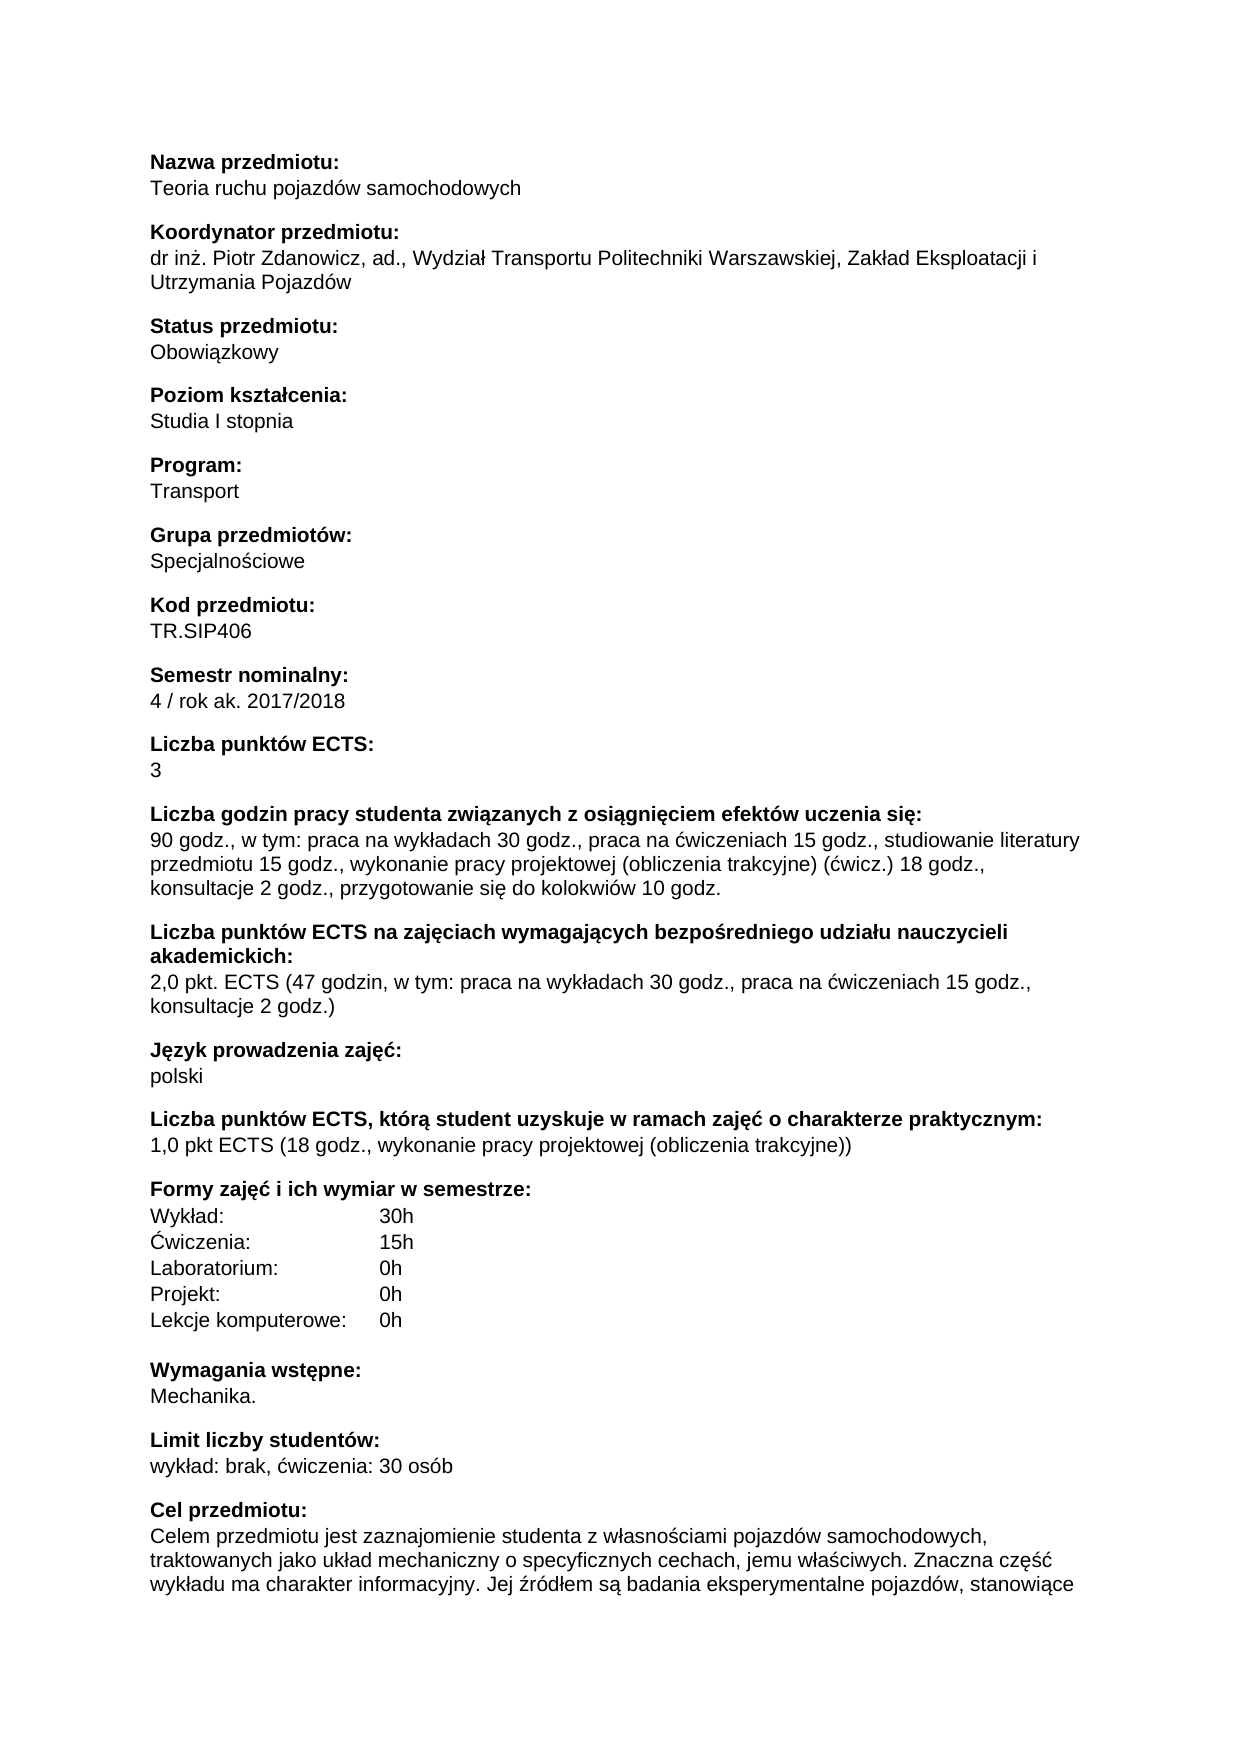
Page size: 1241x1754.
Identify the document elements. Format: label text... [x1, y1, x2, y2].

text Specjalnościowe [150, 549, 1090, 573]
text Limit liczby studentów: [150, 1428, 1090, 1452]
text Studia I stopnia [150, 409, 1090, 433]
text Liczba punktów ECTS: [150, 732, 1090, 756]
text Status przedmiotu: [150, 313, 1090, 337]
table_cell Laboratorium: [140, 1256, 367, 1280]
table_cell Lekcje komputerowe: [140, 1308, 367, 1332]
text Liczba punktów ECTS na zajęciach wymagających bezpośredniego udziału nauczycieli akademickich: [150, 920, 1090, 968]
text 3 [150, 758, 1090, 782]
table_header 30h [369, 1204, 597, 1228]
text Grupa przedmiotów: [150, 523, 1090, 547]
table_cell 0h [369, 1254, 597, 1280]
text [150, 1523, 1090, 1595]
text 90 godz., w tym: praca na wykładach 30 godz., praca na ćwiczeniach 15 godz., studiowanie literatury przedmiotu 15 godz., wykonanie pracy projektowej (obliczenia trakcyjne) (ćwicz.) 18 godz., konsultacje 2 godz., przygotowanie się do kolokwiów 10 godz. [150, 828, 1090, 900]
text Liczba godzin pracy studenta związanych z osiągnięciem efektów uczenia się: [150, 802, 1090, 826]
table_cell Projekt: [140, 1282, 367, 1306]
text Koordynator przedmiotu: [150, 220, 1090, 244]
text dr inż. Piotr Zdanowicz, ad., Wydział Transportu Politechniki Warszawskiej, Zakład Eksploatacji i Utrzymania Pojazdów [150, 246, 1090, 294]
table_cell 0h [369, 1280, 597, 1306]
text Program: [150, 453, 1090, 477]
text Poziom kształcenia: [150, 383, 1090, 407]
text TR.SIP406 [150, 619, 1090, 643]
text Wymagania wstępne: [150, 1358, 1090, 1382]
text Semestr nominalny: [150, 662, 1090, 686]
text 1,0 pkt ECTS (18 godz., wykonanie pracy projektowej (obliczenia trakcyjne)) [150, 1133, 1090, 1157]
text polski [150, 1063, 1090, 1087]
text Obowiązkowy [150, 339, 1090, 363]
table_cell Ćwiczenia: [140, 1230, 367, 1254]
text Cel przedmiotu: [150, 1497, 1090, 1521]
text 2,0 pkt. ECTS (47 godzin, w tym: praca na wykładach 30 godz., praca na ćwiczeniach 15 godz., konsultacje 2 godz.) [150, 970, 1090, 1018]
text 4 / rok ak. 2017/2018 [150, 688, 1090, 712]
text Teoria ruchu pojazdów samochodowych [150, 176, 1090, 200]
text wykład: brak, ćwiczenia: 30 osób [150, 1454, 1090, 1478]
text Formy zajęć i ich wymiar w semestrze: [150, 1177, 1090, 1201]
text Mechanika. [150, 1384, 1090, 1408]
text Transport [150, 479, 1090, 503]
text Liczba punktów ECTS, którą student uzyskuje w ramach zajęć o charakterze praktycznym: [150, 1107, 1090, 1131]
table_cell 15h [369, 1228, 597, 1254]
text Język prowadzenia zajęć: [150, 1037, 1090, 1061]
table_cell 0h [369, 1306, 597, 1332]
text Nazwa przedmiotu: [150, 150, 1090, 174]
text Kod przedmiotu: [150, 593, 1090, 617]
table_header Wykład: [140, 1204, 367, 1228]
